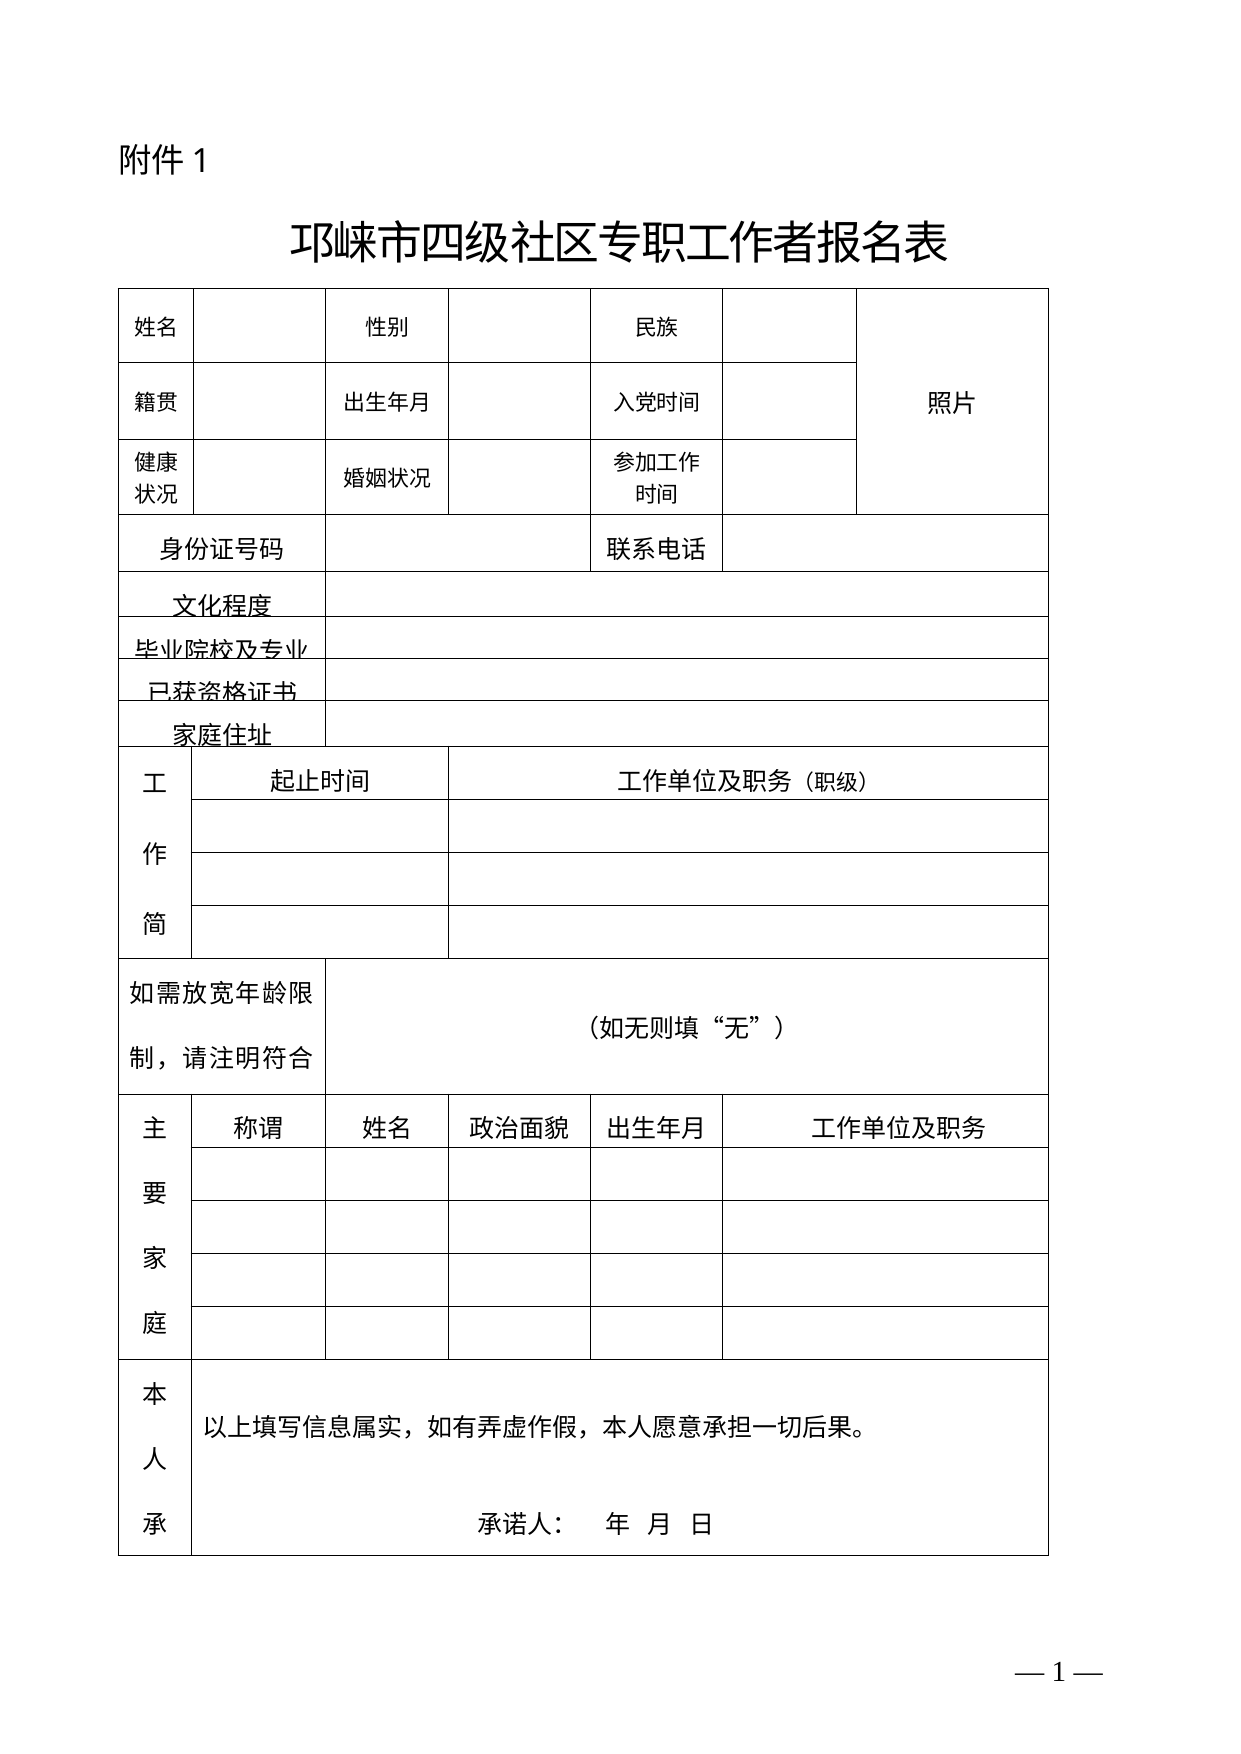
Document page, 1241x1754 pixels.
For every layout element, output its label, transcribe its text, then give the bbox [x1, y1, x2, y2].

table_cell [326, 1201, 448, 1253]
table_cell [449, 1254, 590, 1306]
text 附件1 [118, 125, 1122, 190]
table_cell [326, 659, 1048, 700]
table_cell 健康 状况 [119, 440, 193, 514]
table_cell 籍贯 [119, 363, 193, 439]
table_cell [591, 1148, 722, 1200]
table_cell 出生年月 [326, 363, 448, 439]
table_cell 如需放宽年龄限制，请注明符合放宽年龄限制的 情形 [119, 959, 325, 1093]
table_header [194, 289, 325, 362]
table_cell [192, 1201, 325, 1253]
table_cell 政治面貌 [449, 1095, 590, 1147]
table_cell [449, 1307, 590, 1359]
table_cell [326, 1254, 448, 1306]
table_cell 出生年月 [591, 1095, 722, 1147]
table_cell 称谓 [192, 1095, 325, 1147]
table_cell [723, 1307, 1048, 1359]
table_cell [449, 800, 1048, 852]
table_cell [723, 515, 1048, 571]
text 邛崃市四级社区专职工作者报名表 [118, 190, 1122, 288]
table_cell [723, 1254, 1048, 1306]
table_cell [194, 440, 325, 514]
table_cell [326, 1148, 448, 1200]
table_cell 已获资格证书 [119, 659, 325, 700]
table_cell 主 要 家 庭 成 员 [119, 1095, 191, 1359]
table_cell 家庭住址 [119, 701, 325, 746]
table_header [449, 289, 590, 362]
table_cell [192, 1307, 325, 1359]
table_header 照片 [857, 289, 1048, 514]
table_cell 参加工作 时间 [591, 440, 722, 514]
table_cell [449, 1201, 590, 1253]
table_header 姓名 [119, 289, 193, 362]
table_cell [192, 1148, 325, 1200]
table_cell 入党时间 [591, 363, 722, 439]
table_cell 毕业院校及专业 [119, 617, 325, 658]
table_cell 身份证号码 [119, 515, 325, 571]
table_header [723, 289, 856, 362]
table_header 性别 [326, 289, 448, 362]
table_cell [449, 1148, 590, 1200]
table_cell [449, 906, 1048, 958]
table_cell [591, 1201, 722, 1253]
table_cell 工 作 简 历 [119, 747, 191, 958]
table_header 民族 [591, 289, 722, 362]
table_cell [591, 1254, 722, 1306]
table_cell 联系电话 [591, 515, 722, 571]
table_cell 婚姻状况 [326, 440, 448, 514]
table_cell [723, 440, 856, 514]
table_cell 姓名 [326, 1095, 448, 1147]
table_cell [194, 363, 325, 439]
table_cell 工作单位及职务（职级） [449, 747, 1048, 799]
table_cell [326, 1307, 448, 1359]
table_cell 起止时间 [192, 747, 448, 799]
table_cell [449, 853, 1048, 905]
table_cell [192, 906, 448, 958]
table_cell （如无则填“无”） [326, 959, 1048, 1093]
table_cell [723, 1148, 1048, 1200]
table_cell [723, 363, 856, 439]
table_cell [723, 1201, 1048, 1253]
table_cell [326, 701, 1048, 746]
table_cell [192, 1360, 1048, 1555]
table_cell 本 人 承 诺 [119, 1360, 191, 1555]
table_cell [449, 440, 590, 514]
table_cell [326, 515, 590, 571]
table_cell [192, 853, 448, 905]
table_cell [591, 1307, 722, 1359]
table_cell 工作单位及职务 [723, 1095, 1048, 1147]
table_cell [326, 572, 1048, 616]
table_cell 文化程度 [119, 572, 325, 616]
table_cell [192, 800, 448, 852]
table_cell [449, 363, 590, 439]
table_cell [326, 617, 1048, 658]
table_cell [192, 1254, 325, 1306]
